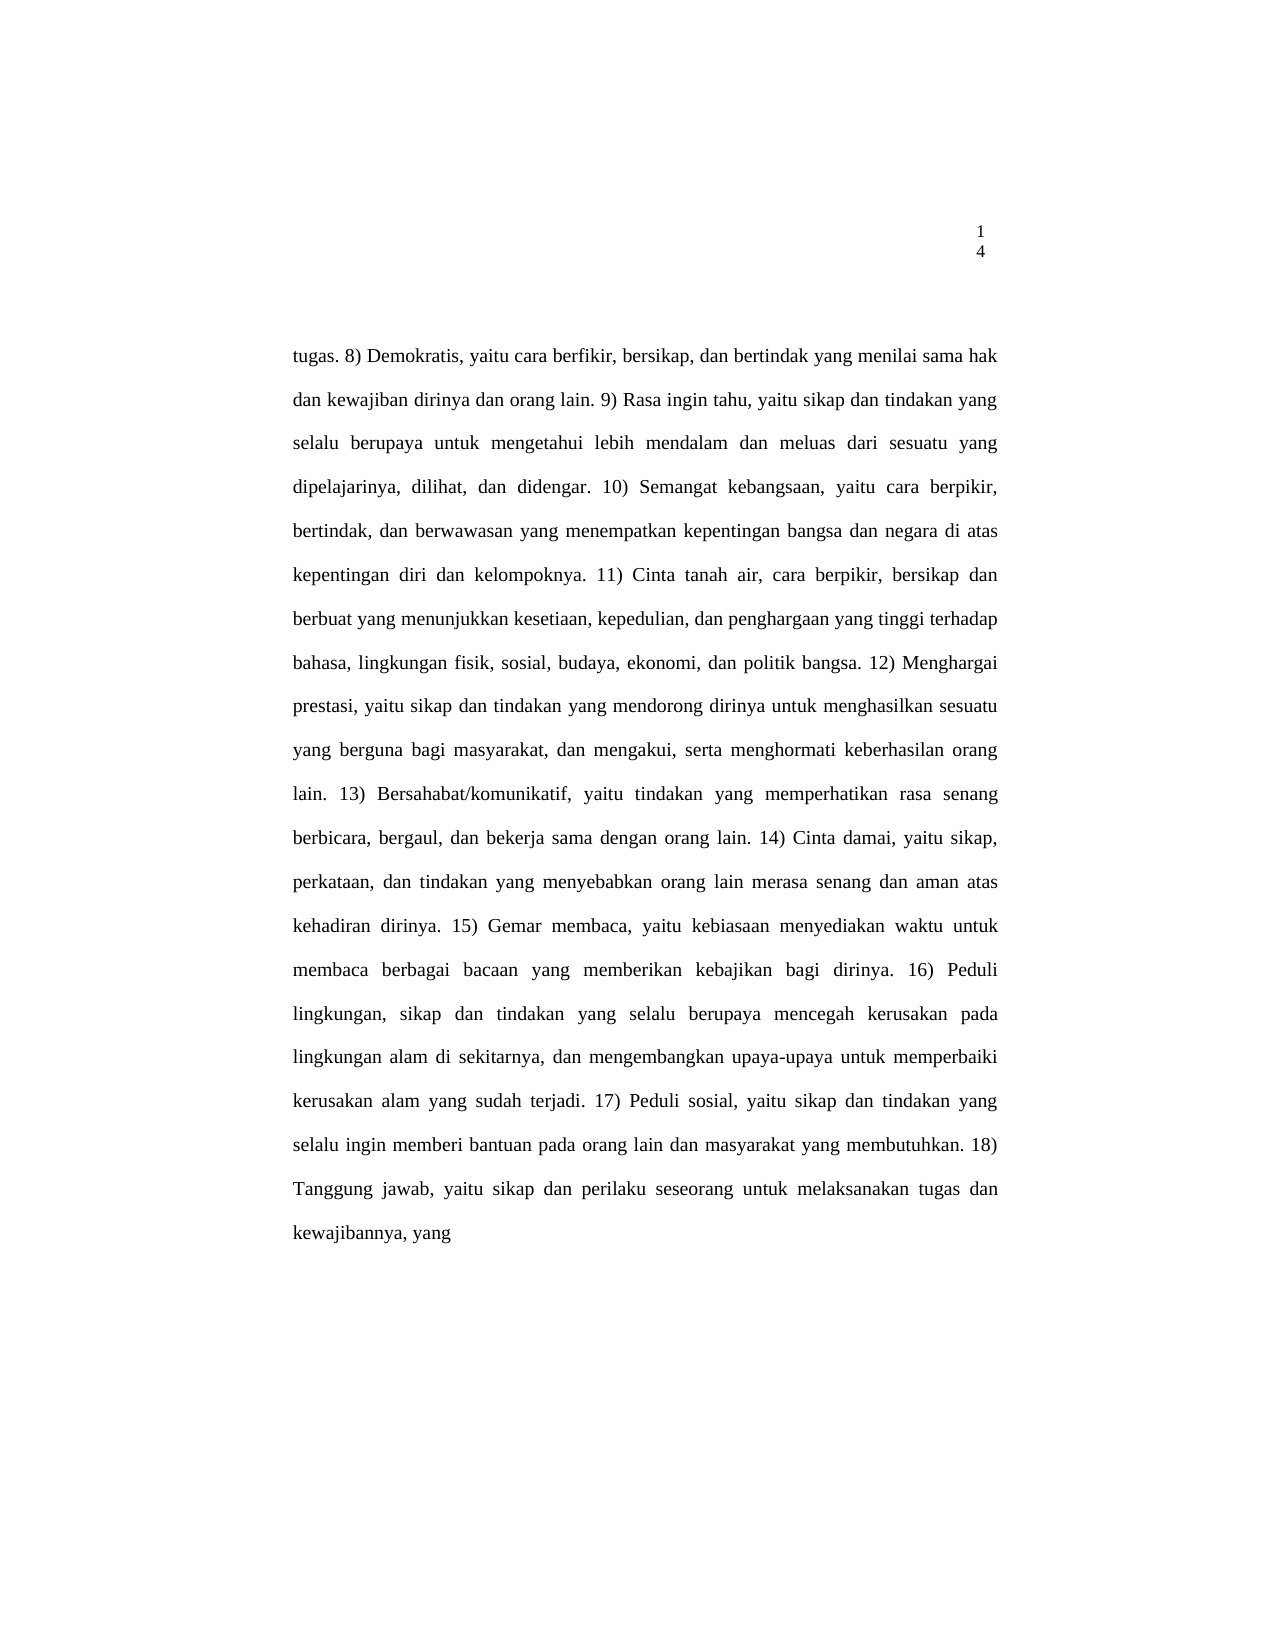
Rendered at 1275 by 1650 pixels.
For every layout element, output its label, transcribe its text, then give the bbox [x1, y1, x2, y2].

text tugas. 8) Demokratis, yaitu cara berfikir, bersikap, dan bertindak yang menilai sama hak dan kewajiban dirinya dan orang lain. 9) Rasa ingin tahu, yaitu sikap dan tindakan yang selalu berupaya untuk mengetahui lebih mendalam dan meluas dari sesuatu yang dipelajarinya, dilihat, dan didengar. 10) Semangat kebangsaan, yaitu cara berpikir, bertindak, dan berwawasan yang menempatkan kepentingan bangsa dan negara di atas kepentingan diri dan kelompoknya. 11) Cinta tanah air, cara berpikir, bersikap dan berbuat yang menunjukkan kesetiaan, kepedulian, dan penghargaan yang tinggi terhadap bahasa, lingkungan fisik, sosial, budaya, ekonomi, dan politik bangsa. 12) Menghargai prestasi, yaitu sikap dan tindakan yang mendorong dirinya untuk menghasilkan sesuatu yang berguna bagi masyarakat, dan mengakui, serta menghormati keberhasilan orang lain. 13) Bersahabat/komunikatif, yaitu tindakan yang memperhatikan rasa senang berbicara, bergaul, dan bekerja sama dengan orang lain. 14) Cinta damai, yaitu sikap, perkataan, dan tindakan yang menyebabkan orang lain merasa senang dan aman atas kehadiran dirinya. 15) Gemar membaca, yaitu kebiasaan menyediakan waktu untuk membaca berbagai bacaan yang memberikan kebajikan bagi dirinya. 16) Peduli lingkungan, sikap dan tindakan yang selalu berupaya mencegah kerusakan pada lingkungan alam di sekitarnya, dan mengembangkan upaya-upaya untuk memperbaiki kerusakan alam yang sudah terjadi. 17) Peduli sosial, yaitu sikap dan tindakan yang selalu ingin memberi bantuan pada orang lain dan masyarakat yang membutuhkan. 18) Tanggung jawab, yaitu sikap dan perilaku seseorang untuk melaksanakan tugas dan kewajibannya, yang [293, 327, 999, 1248]
